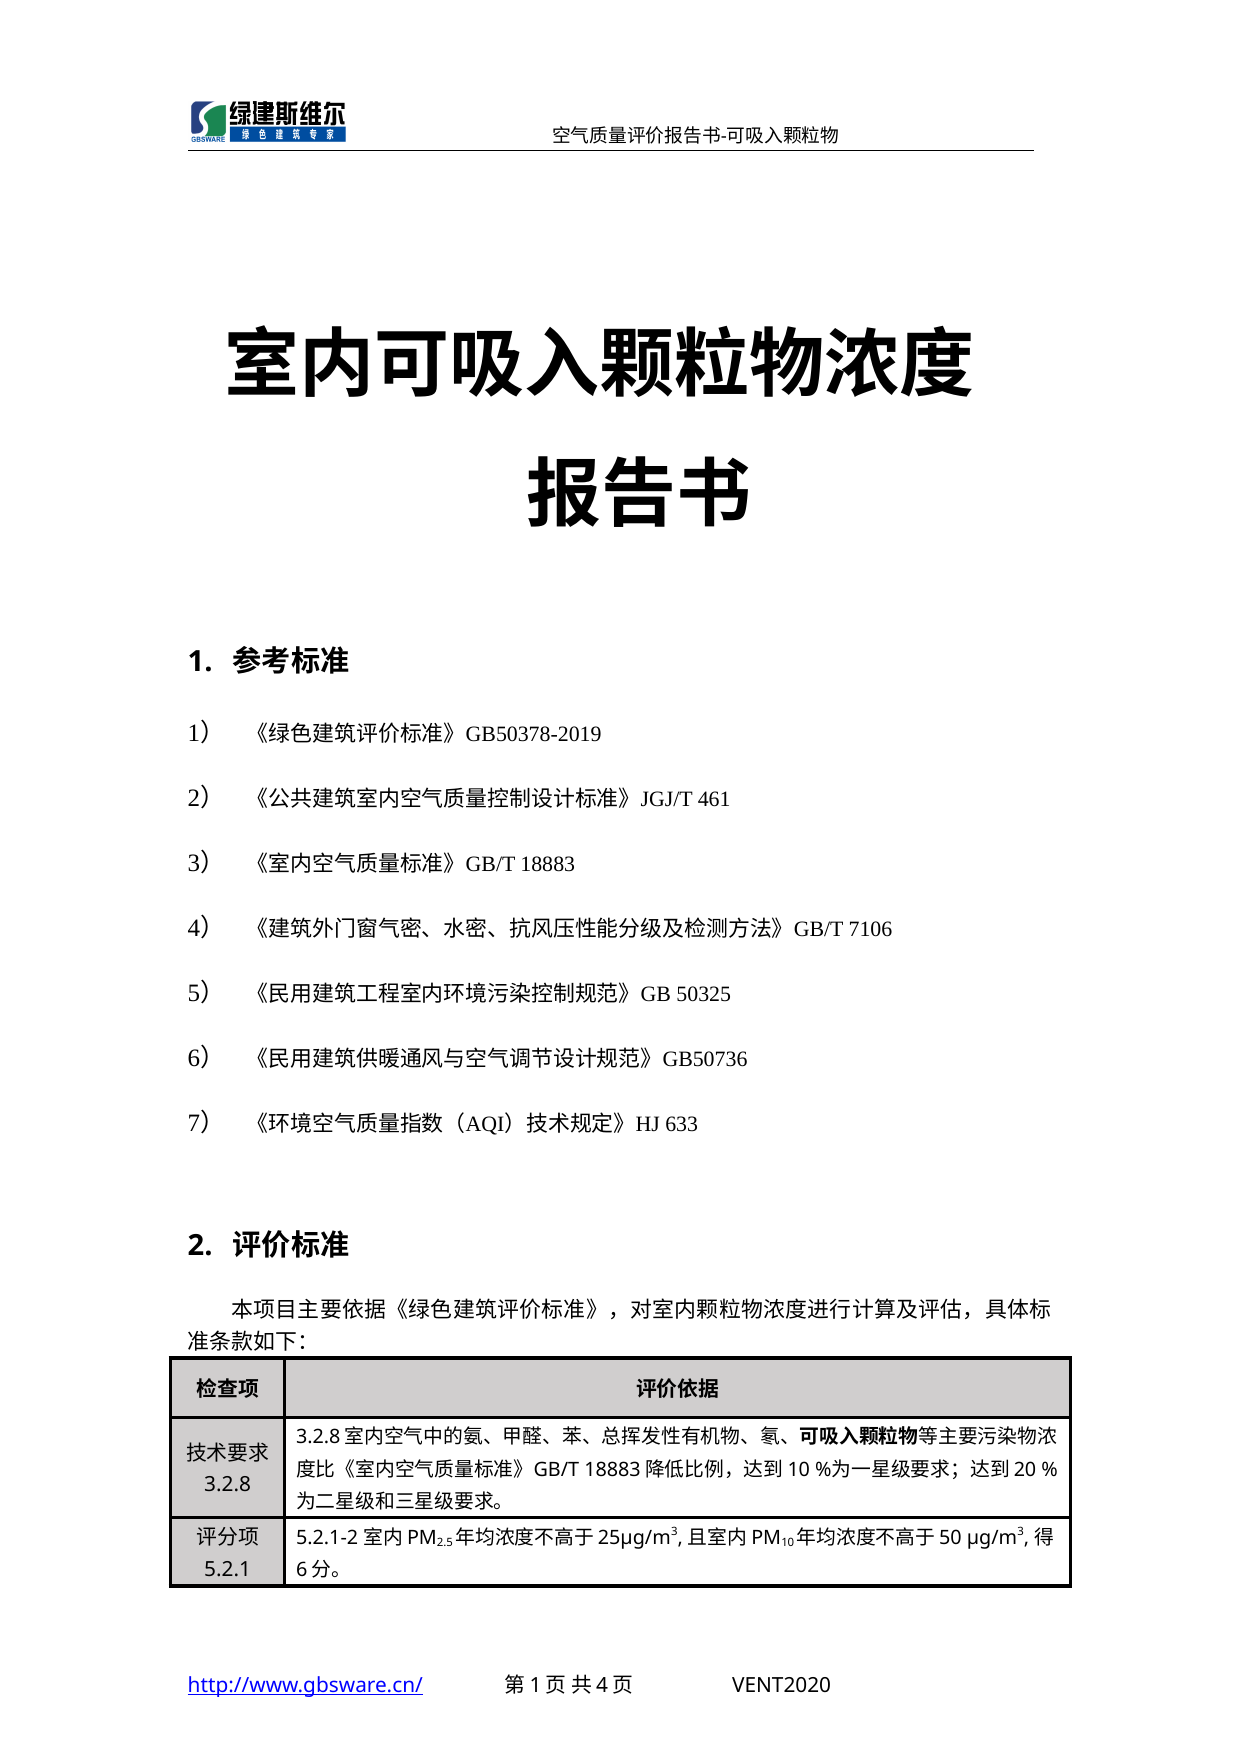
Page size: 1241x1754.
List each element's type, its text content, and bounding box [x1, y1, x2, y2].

text 报告书 [187, 423, 1053, 553]
text 本项目主要依据《绿色建筑评价标准》，对室内颗粒物浓度进行计算及评估，具体标准条款如下： [187, 1291, 1053, 1356]
list 《室内空气质量标准》GB/T 18883 [187, 828, 1053, 893]
table_header 检查项 [172, 1360, 283, 1416]
table_cell 3.2.8室内空气中的氨、甲醛、苯、总挥发性有机物、氡、可吸入颗粒物等主要污染物浓度比《室内空气质量标准》GB/T 18883降低比例，达到10 %为一星级要求；达到20 %为二星级和三星级要求。 [286, 1419, 1069, 1516]
list 《民用建筑工程室内环境污染控制规范》GB 50325 [187, 958, 1053, 1023]
table_header 评价依据 [286, 1360, 1069, 1416]
list 《建筑外门窗气密、水密、抗风压性能分级及检测方法》GB/T 7106 [187, 893, 1053, 958]
list 《环境空气质量指数（AQI）技术规定》HJ 633 [187, 1088, 1053, 1153]
list 《绿色建筑评价标准》GB50378-2019 [187, 698, 1053, 763]
text 室内可吸入颗粒物浓度 [187, 293, 1053, 423]
table_cell 技术要求 3.2.8 [172, 1419, 283, 1516]
list 《公共建筑室内空气质量控制设计标准》JGJ/T 461 [187, 763, 1053, 828]
list 《民用建筑供暖通风与空气调节设计规范》GB50736 [187, 1023, 1053, 1088]
picture [187, 101, 347, 143]
subtitle 评价标准 [187, 1210, 1053, 1275]
subtitle 参考标准 [187, 626, 1053, 691]
table_cell 5.2.1-2 室内PM2.5年均浓度不高于25µg/m3, 且室内PM10年均浓度不高于50 µg/m3, 得6分。 [286, 1519, 1069, 1584]
table_cell 评分项 5.2.1 [172, 1519, 283, 1584]
